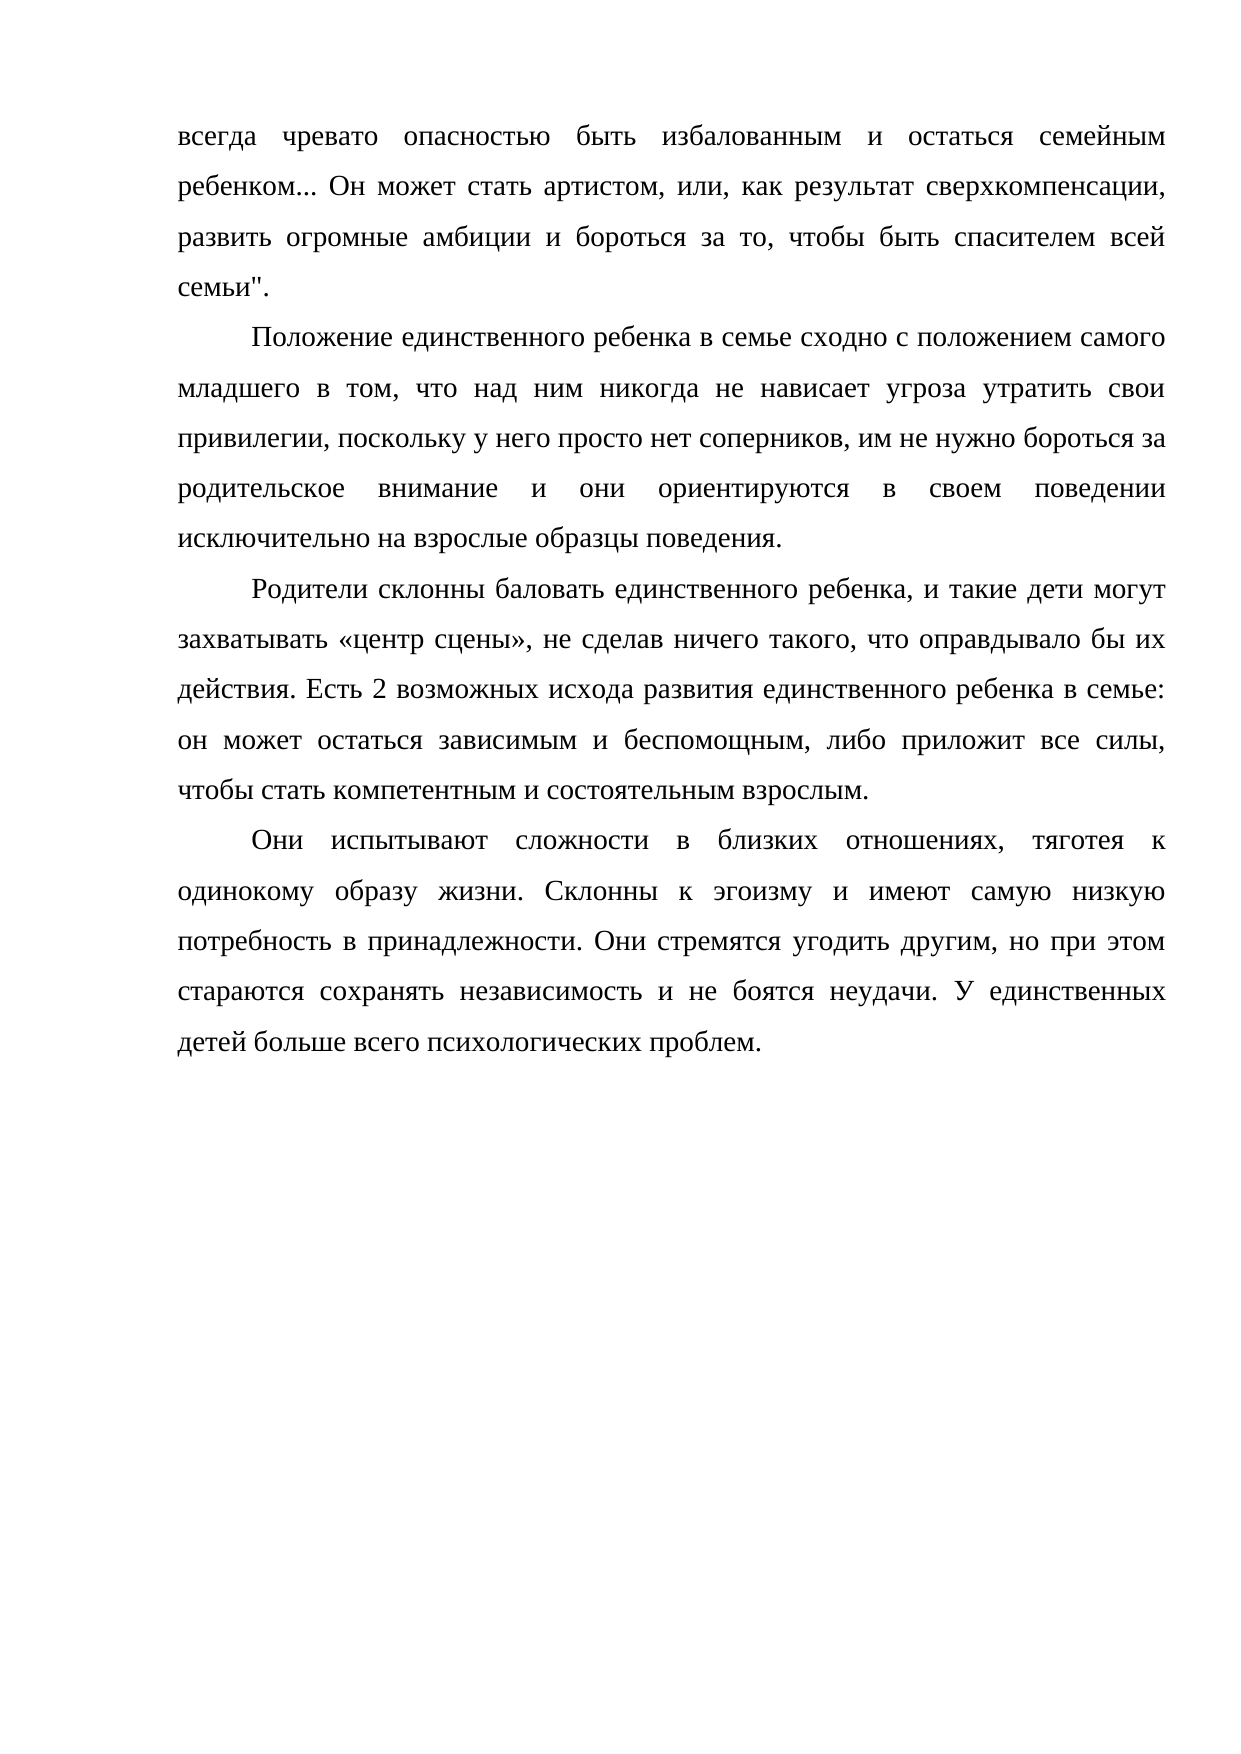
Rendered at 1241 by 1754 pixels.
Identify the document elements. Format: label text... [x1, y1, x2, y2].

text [177, 118, 1167, 303]
text Родители склонны баловать единственного ребенка, и такие дети могут захватывать «центр сцены», не сделав ничего такого, что оправдывало бы их действия. Есть 2 возможных исхода развития единственного ребенка в семье: он может остаться зависимым и беспомощным, либо приложит все силы, чтобы стать компетентным и состоятельным взрослым. [177, 571, 1167, 806]
text Они испытывают сложности в близких отношениях, тяготея к одинокому образу жизни. Склонны к эгоизму и имеют самую низкую потребность в принадлежности. Они стремятся угодить другим, но при этом стараются сохранять независимость и не боятся неудачи. У единственных детей больше всего психологических проблем. [177, 822, 1167, 1057]
text Положение единственного ребенка в семье сходно с положением самого младшего в том, что над ним никогда не нависает угроза утратить свои привилегии, поскольку у него просто нет соперников, им не нужно бороться за родительское внимание и они ориентируются в своем поведении исключительно на взрослые образцы поведения. [177, 319, 1167, 554]
